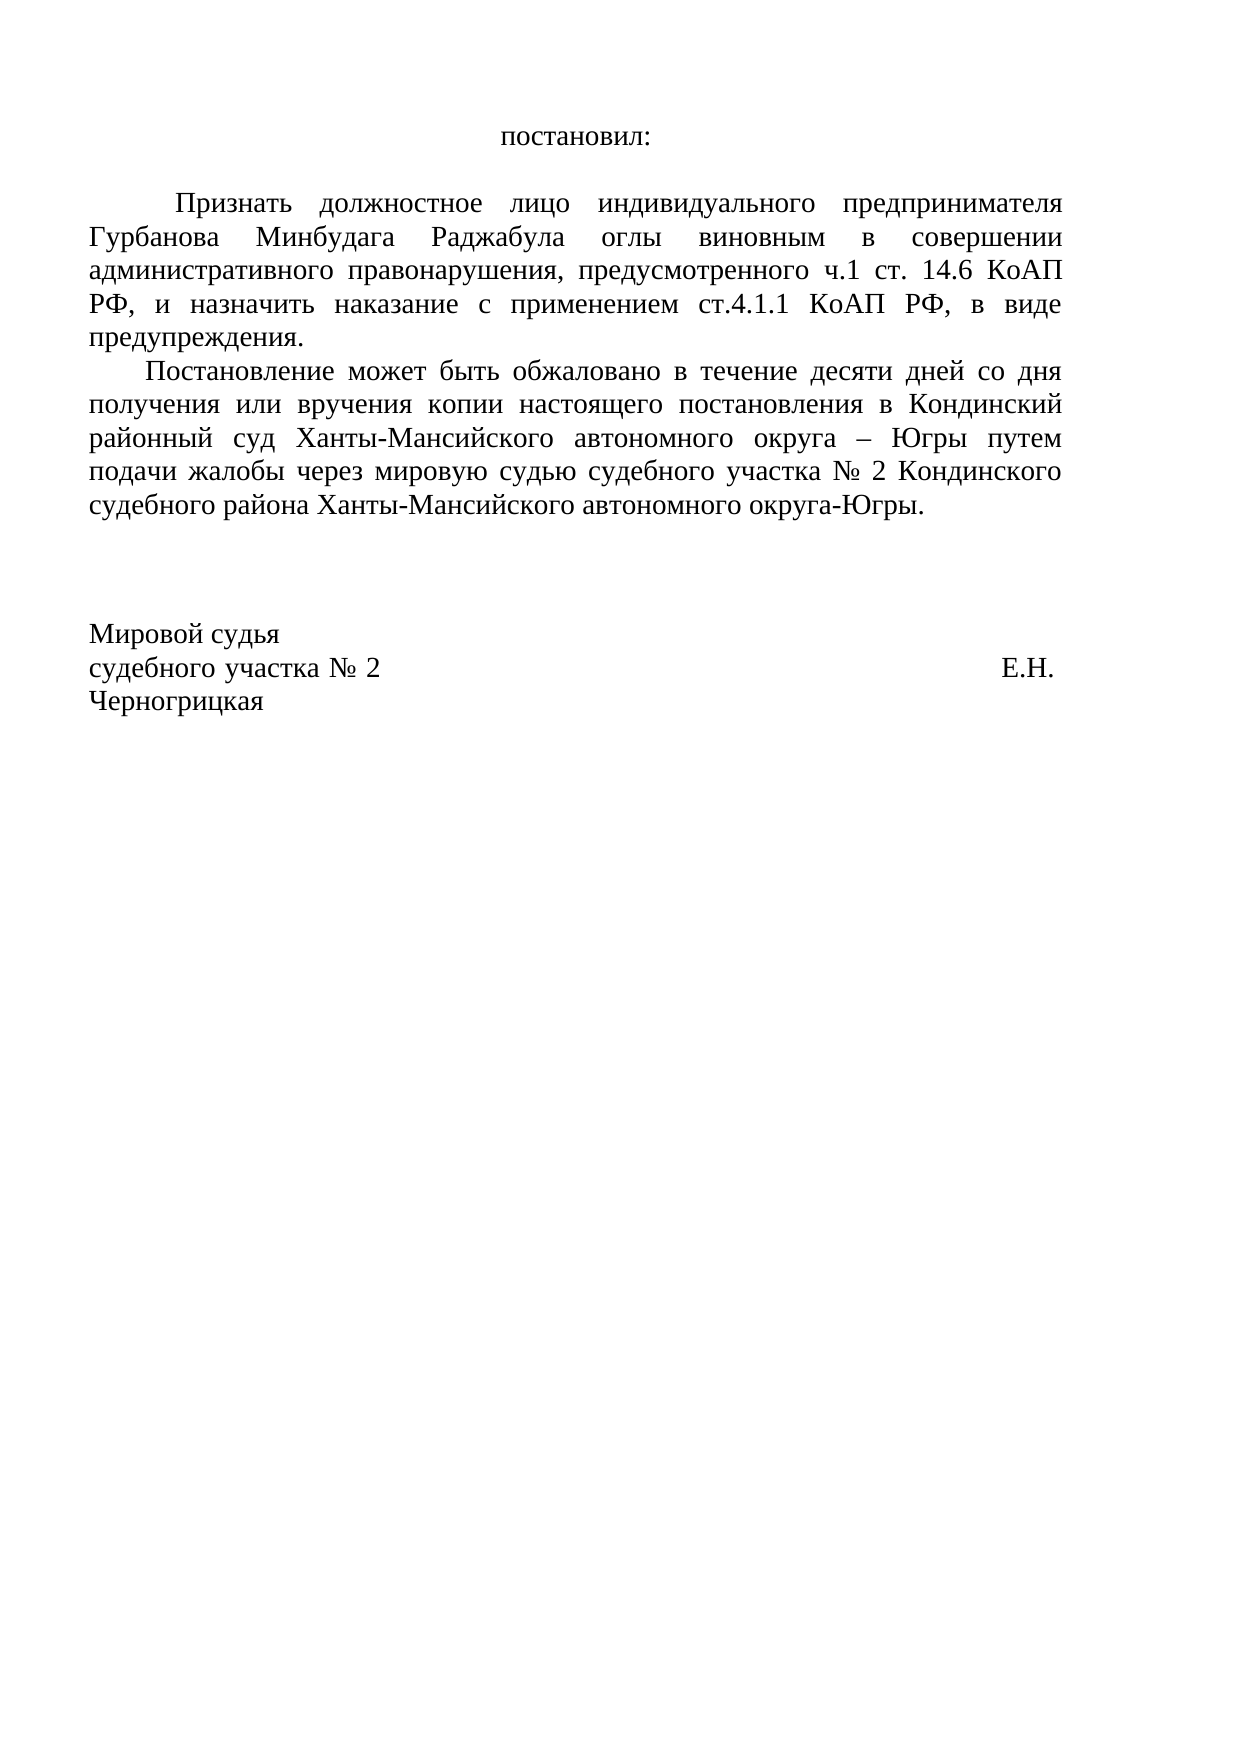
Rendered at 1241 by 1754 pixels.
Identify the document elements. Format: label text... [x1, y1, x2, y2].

text Постановление может быть обжаловано в течение десяти дней со дня получения или вручения копии настоящего постановления в Кондинский районный суд Ханты-Мансийского автономного округа – Югры путем подачи жалобы через мировую судью судебного участка № 2 Кондинского судебного района Ханты-Мансийского автономного округа-Югры. [89, 353, 1063, 521]
text постановил: [89, 118, 1063, 152]
text судебного участка № 2 Е.Н. Черногрицкая [89, 650, 1063, 717]
text Мировой судья [89, 616, 1063, 650]
text Признать должностное лицо индивидуального предпринимателя Гурбанова Минбудага Раджабула оглы виновным в совершении административного правонарушения, предусмотренного ч.1 ст. 14.6 КоАП РФ, и назначить наказание с применением ст.4.1.1 КоАП РФ, в виде предупреждения. [89, 185, 1063, 353]
